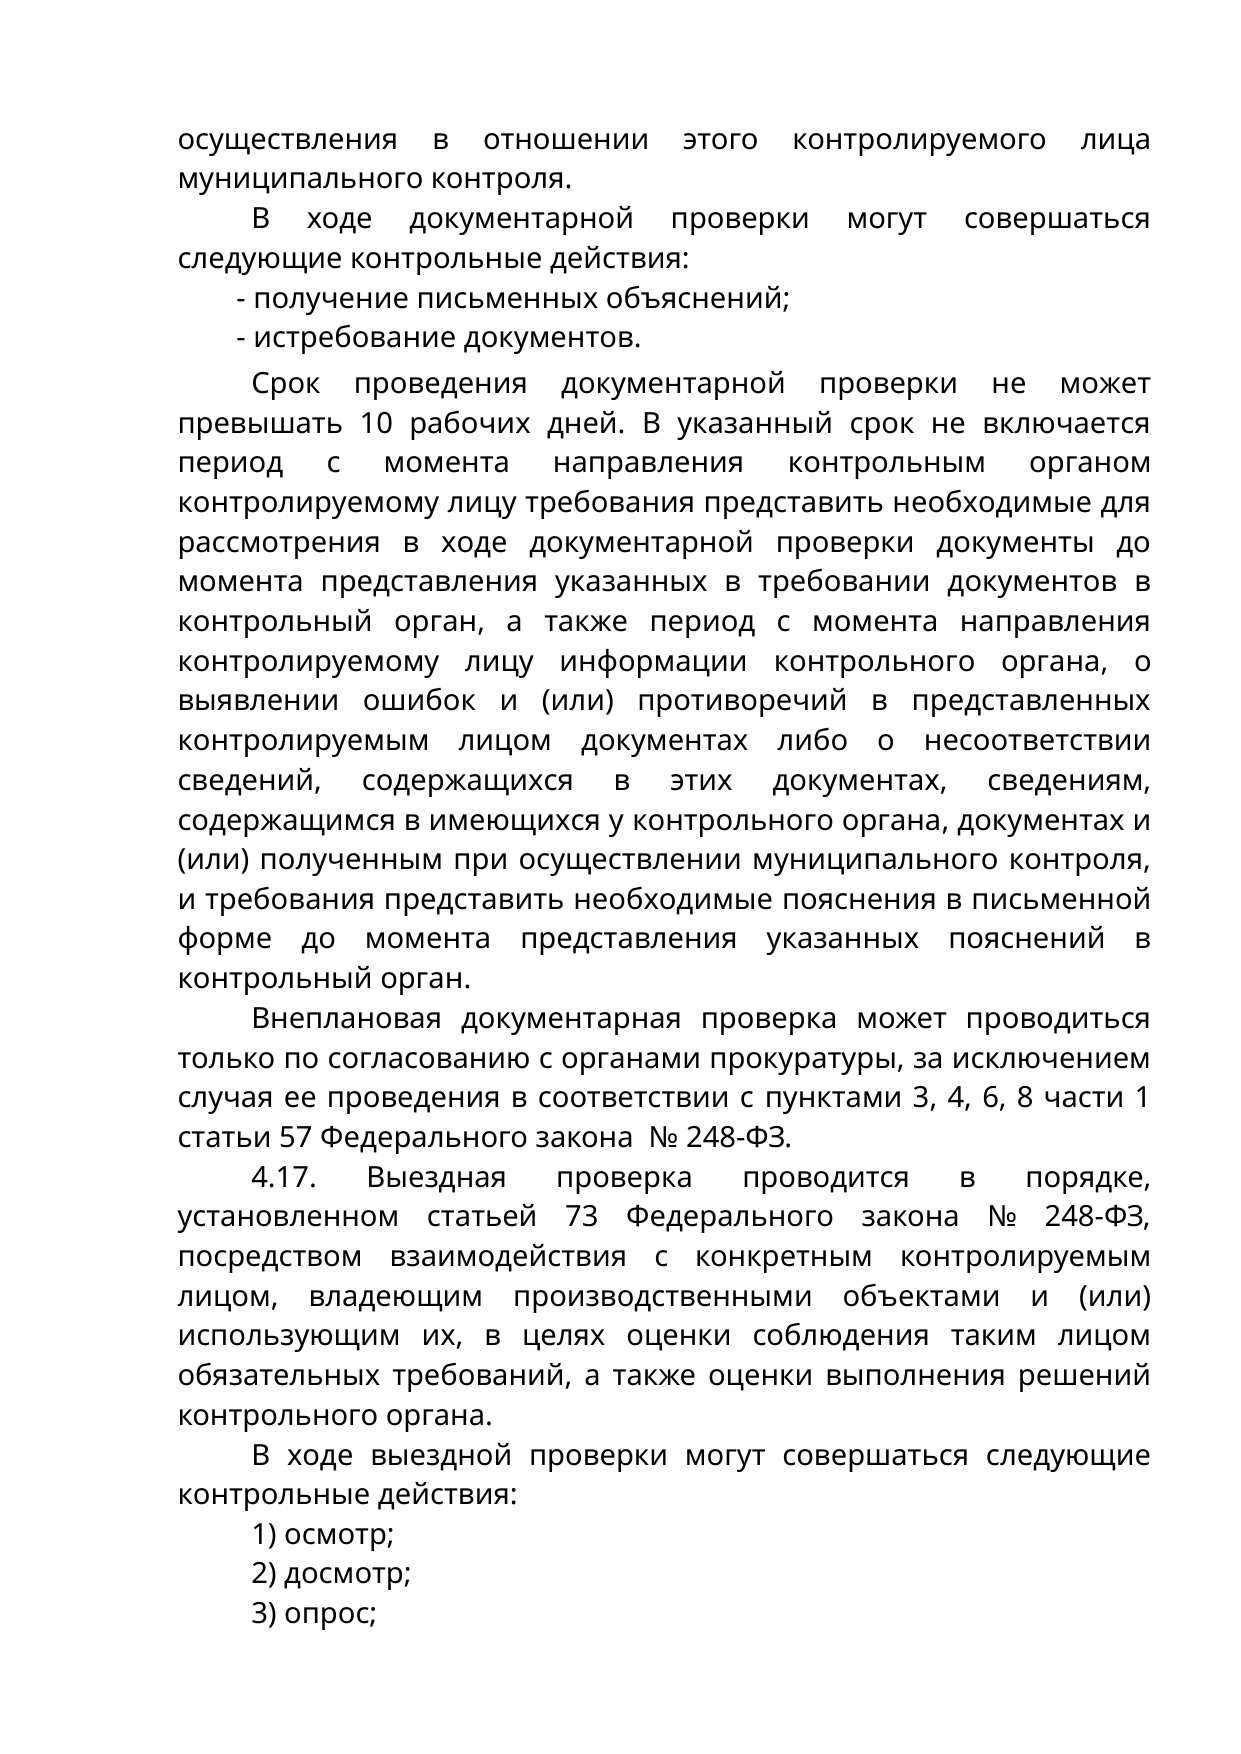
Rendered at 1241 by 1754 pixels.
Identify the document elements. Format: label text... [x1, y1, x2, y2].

list В ходе документарной проверки могут совершаться следующие контрольные действия: [177, 197, 1152, 277]
text 3) опрос; [177, 1592, 1152, 1632]
text В ходе выездной проверки могут совершаться следующие контрольные действия: [177, 1434, 1152, 1513]
text 2) досмотр; [177, 1553, 1152, 1592]
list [177, 118, 1152, 197]
list 4.17. Выездная проверка проводится в порядке, установленном статьей 73 Федерального закона № 248-ФЗ, посредством взаимодействия с конкретным контролируемым лицом, владеющим производственными объектами и (или) использующим их, в целях оценки соблюдения таким лицом обязательных требований, а также оценки выполнения решений контрольного органа. [177, 1156, 1152, 1434]
text Срок проведения документарной проверки не может превышать 10 рабочих дней. В указанный срок не включается период с момента направления контрольным органом контролируемому лицу требования представить необходимые для рассмотрения в ходе документарной проверки документы до момента представления указанных в требовании документов в контрольный орган, а также период с момента направления контролируемому лицу информации контрольного органа, о выявлении ошибок и (или) противоречий в представленных контролируемым лицом документах либо о несоответствии сведений, содержащихся в этих документах, сведениям, содержащимся в имеющихся у контрольного органа, документах и (или) полученным при осуществлении муниципального контроля, и требования представить необходимые пояснения в письменной форме до момента представления указанных пояснений в контрольный орган. [177, 362, 1152, 997]
list Внеплановая документарная проверка может проводиться только по согласованию с органами прокуратуры, за исключением случая ее проведения в соответствии с пунктами 3, 4, 6, 8 части 1 статьи 57 Федерального закона № 248-ФЗ. [177, 997, 1152, 1156]
text - истребование документов. [177, 317, 1152, 356]
text 1) осмотр; [177, 1513, 1152, 1553]
text - получение письменных объяснений; [177, 277, 1152, 317]
